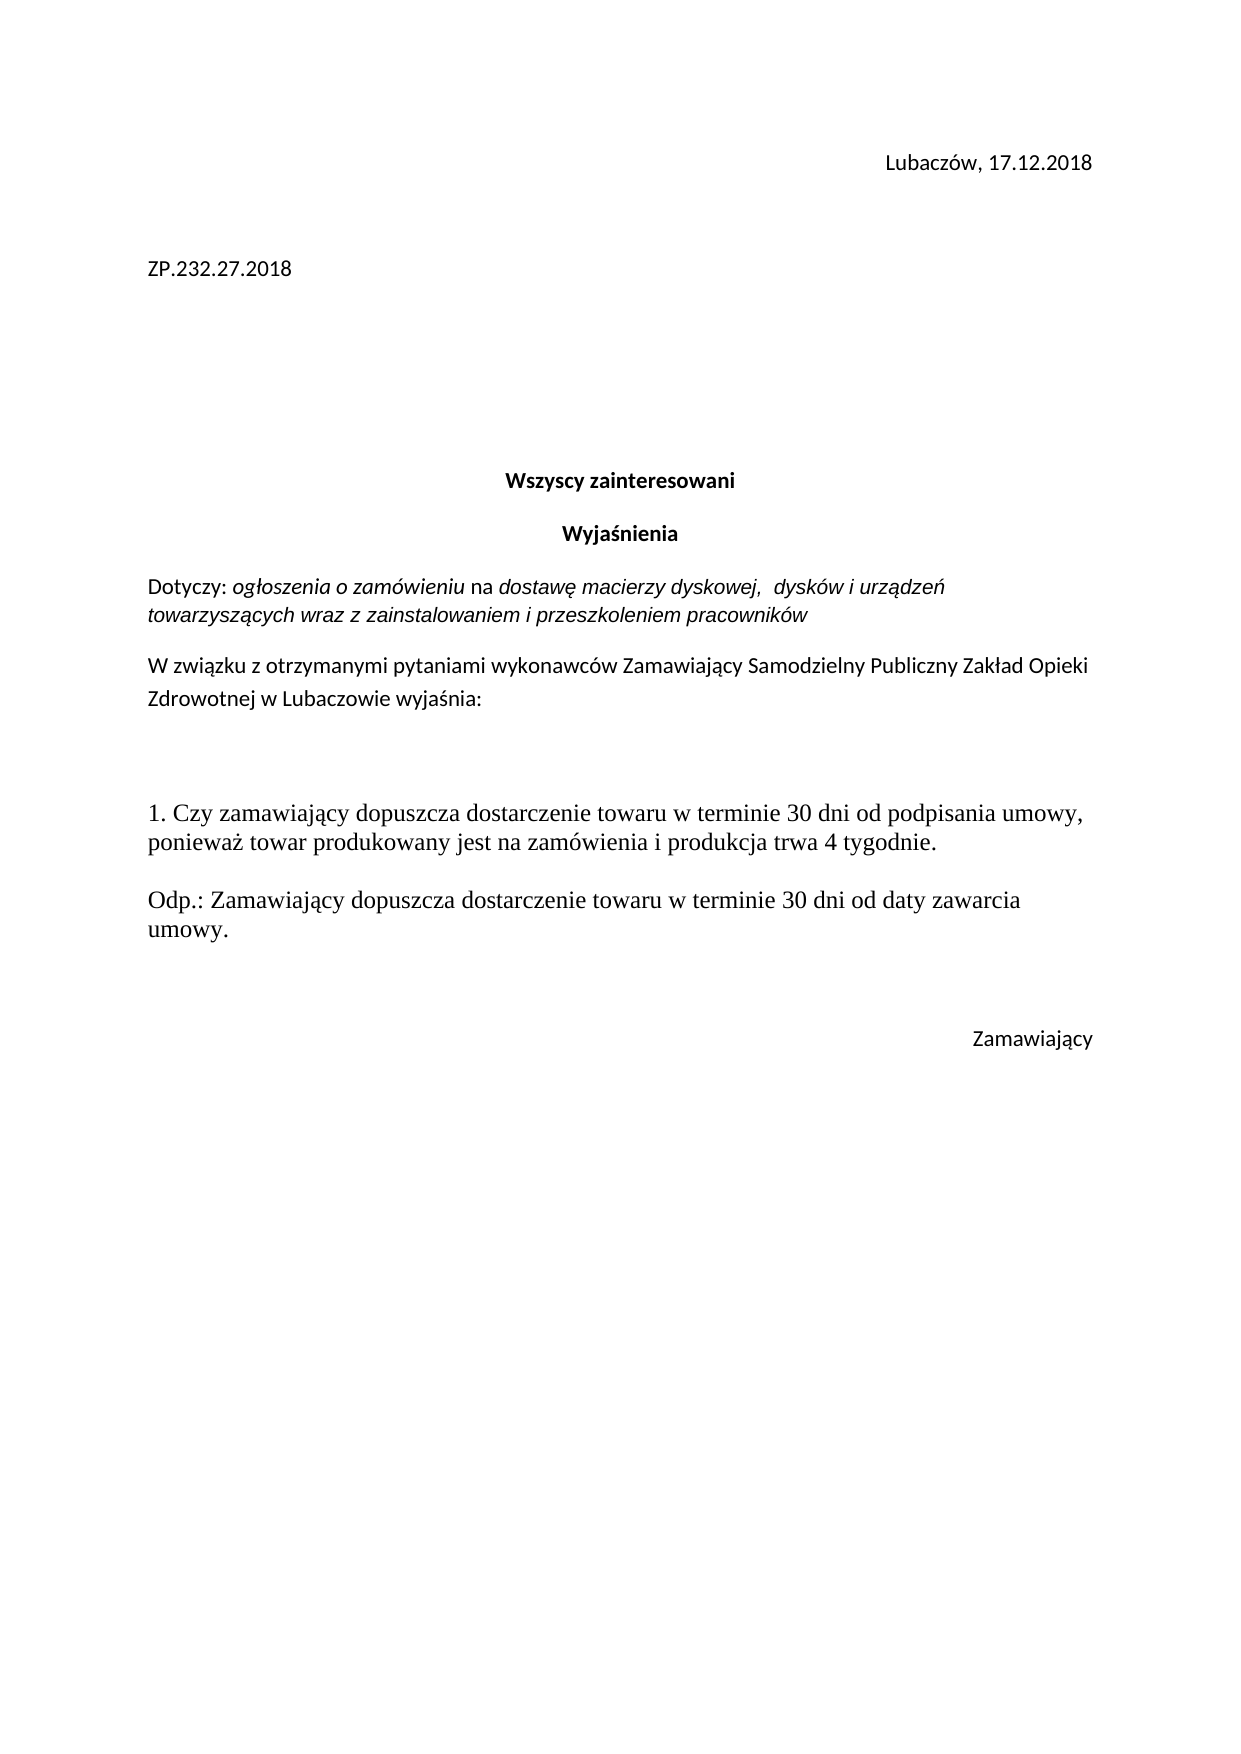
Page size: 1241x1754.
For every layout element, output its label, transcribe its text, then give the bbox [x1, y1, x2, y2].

text Lubaczów, 17.12.2018 [148, 148, 1093, 176]
text 1. Czy zamawiający dopuszcza dostarczenie towaru w terminie 30 dni od podpisania umowy, ponieważ towar produkowany jest na zamówienia i produkcja trwa 4 tygodnie. [148, 798, 1093, 856]
text Wszyscy zainteresowani [148, 466, 1093, 494]
text ZP.232.27.2018 [148, 254, 1093, 282]
text Wyjaśnienia [148, 519, 1093, 547]
text Zamawiający [148, 1024, 1093, 1053]
text Dotyczy: ogłoszenia o zamówieniu na dostawę macierzy dyskowej, dysków i urządzeń towarzyszących wraz z zainstalowaniem i przeszkoleniem pracowników [148, 572, 1093, 627]
text W związku z otrzymanymi pytaniami wykonawców Zamawiający Samodzielny Publiczny Zakład Opieki Zdrowotnej w Lubaczowie wyjaśnia: [148, 652, 1093, 712]
text Odp.: Zamawiający dopuszcza dostarczenie towaru w terminie 30 dni od daty zawarcia umowy. [148, 885, 1093, 942]
